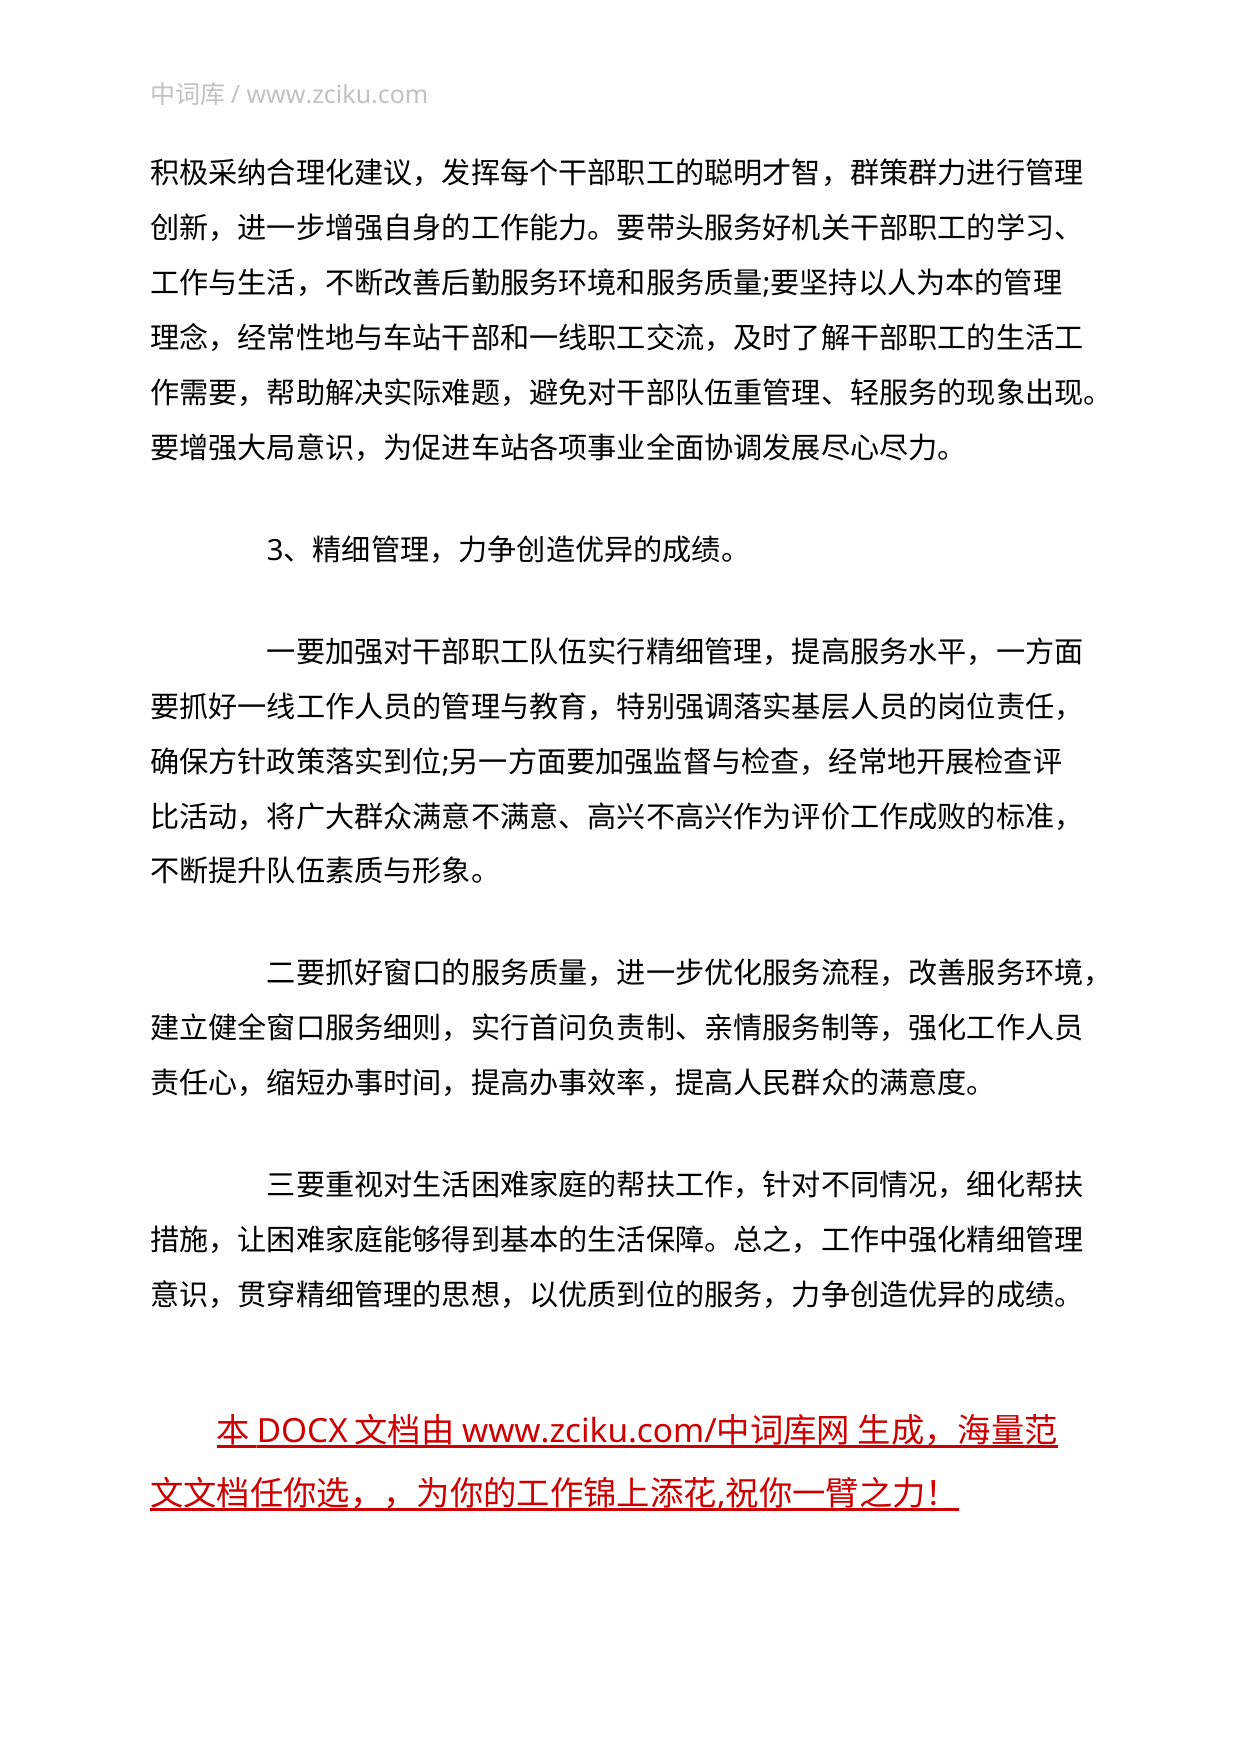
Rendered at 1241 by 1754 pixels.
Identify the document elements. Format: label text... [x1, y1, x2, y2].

text 二要抓好窗口的服务质量，进一步优化服务流程，改善服务环境，建立健全窗口服务细则，实行首问负责制、亲情服务制等，强化工作人员责任心，缩短办事时间，提高办事效率，提高人民群众的满意度。 [150, 950, 1090, 1102]
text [150, 150, 1090, 467]
text 本DOCX文档由 www.zciku.com/中词库网 生成，海量范文文档任你选，，为你的工作锦上添花,祝你一臂之力！ [150, 1404, 1090, 1515]
text 3、精细管理，力争创造优异的成绩。 [150, 526, 1090, 569]
text 三要重视对生活困难家庭的帮扶工作，针对不同情况，细化帮扶措施，让困难家庭能够得到基本的生活保障。总之，工作中强化精细管理意识，贯穿精细管理的思想，以优质到位的服务，力争创造优异的成绩。 [150, 1161, 1090, 1313]
text 一要加强对干部职工队伍实行精细管理，提高服务水平，一方面要抓好一线工作人员的管理与教育，特别强调落实基层人员的岗位责任，确保方针政策落实到位;另一方面要加强监督与检查，经常地开展检查评比活动，将广大群众满意不满意、高兴不高兴作为评价工作成败的标准，不断提升队伍素质与形象。 [150, 628, 1090, 890]
